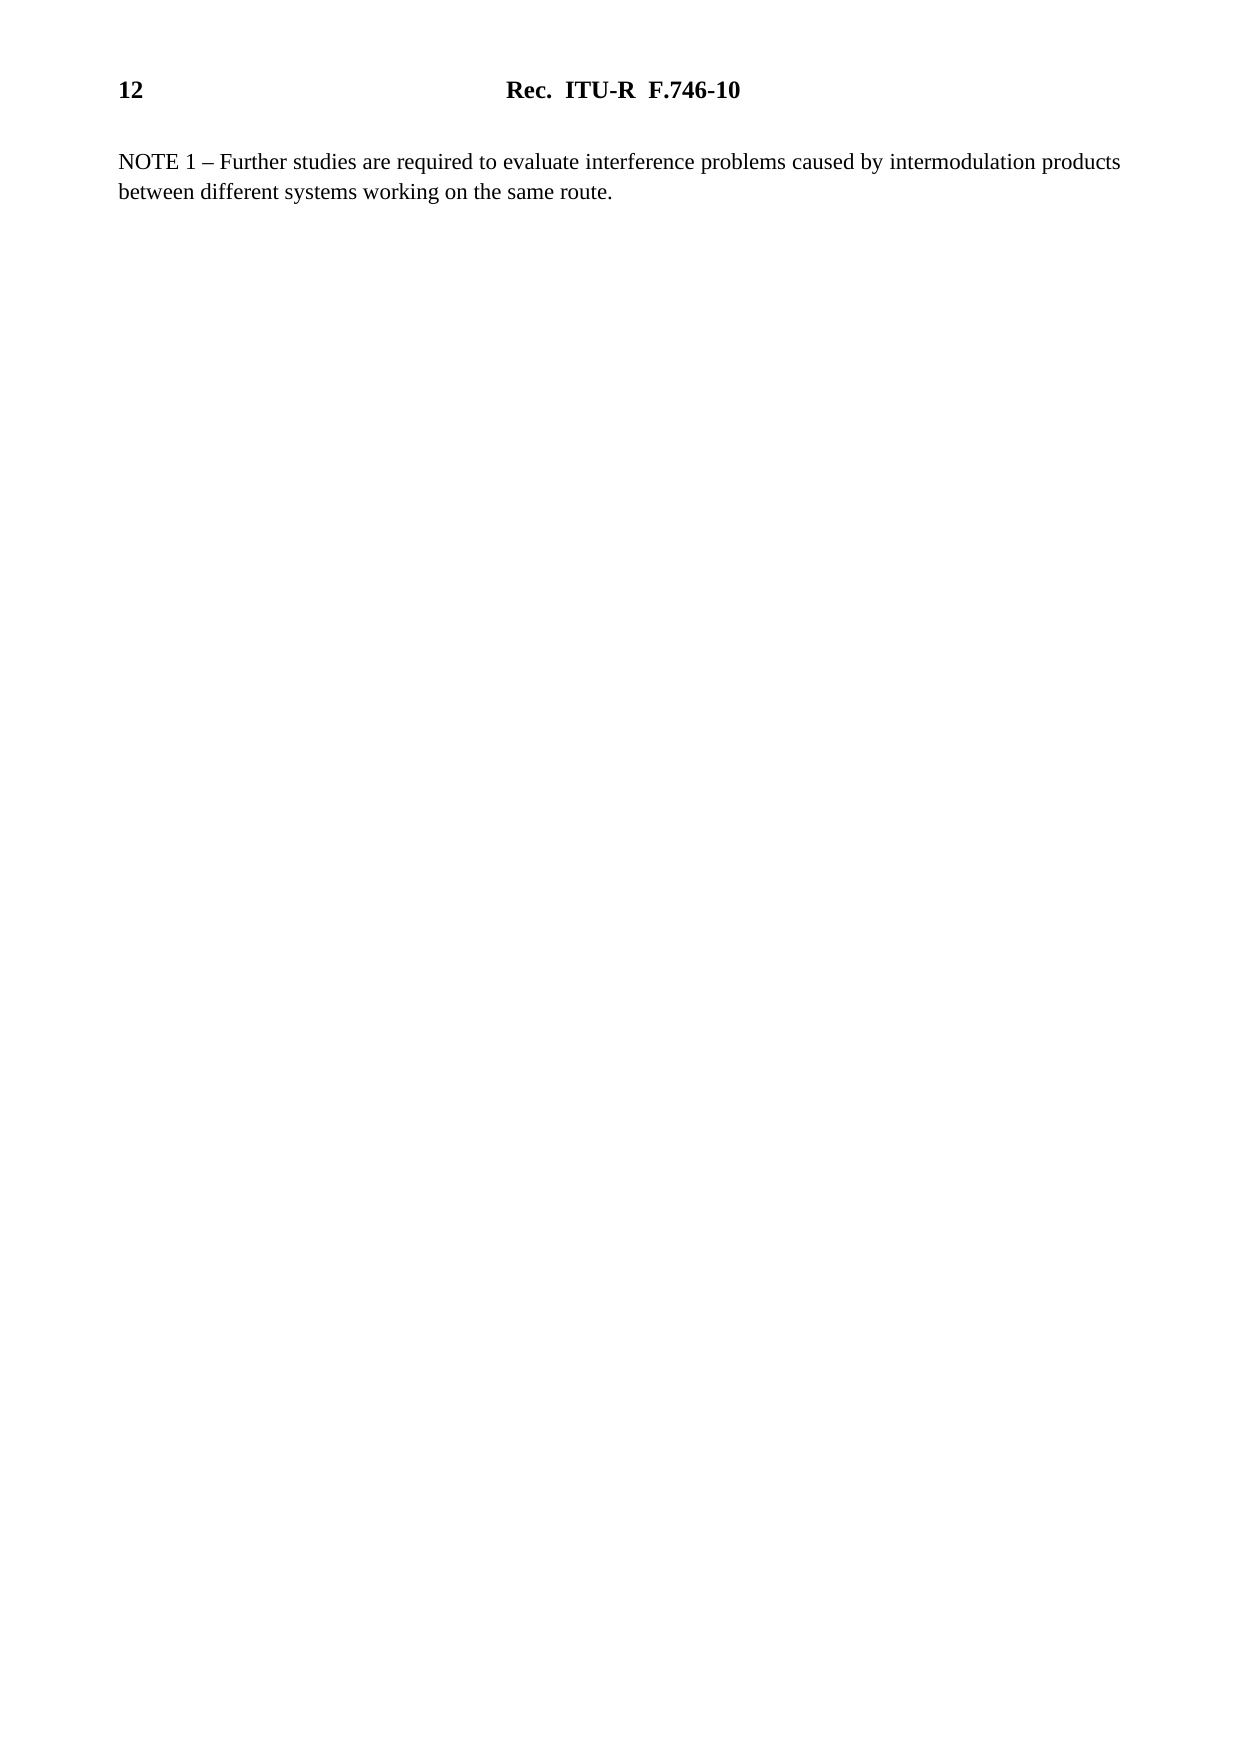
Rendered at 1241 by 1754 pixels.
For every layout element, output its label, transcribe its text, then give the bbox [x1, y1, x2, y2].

text NOTE 1 – Further studies are required to evaluate interference problems caused by intermodulation products between different systems working on the same route. [118, 148, 1122, 204]
